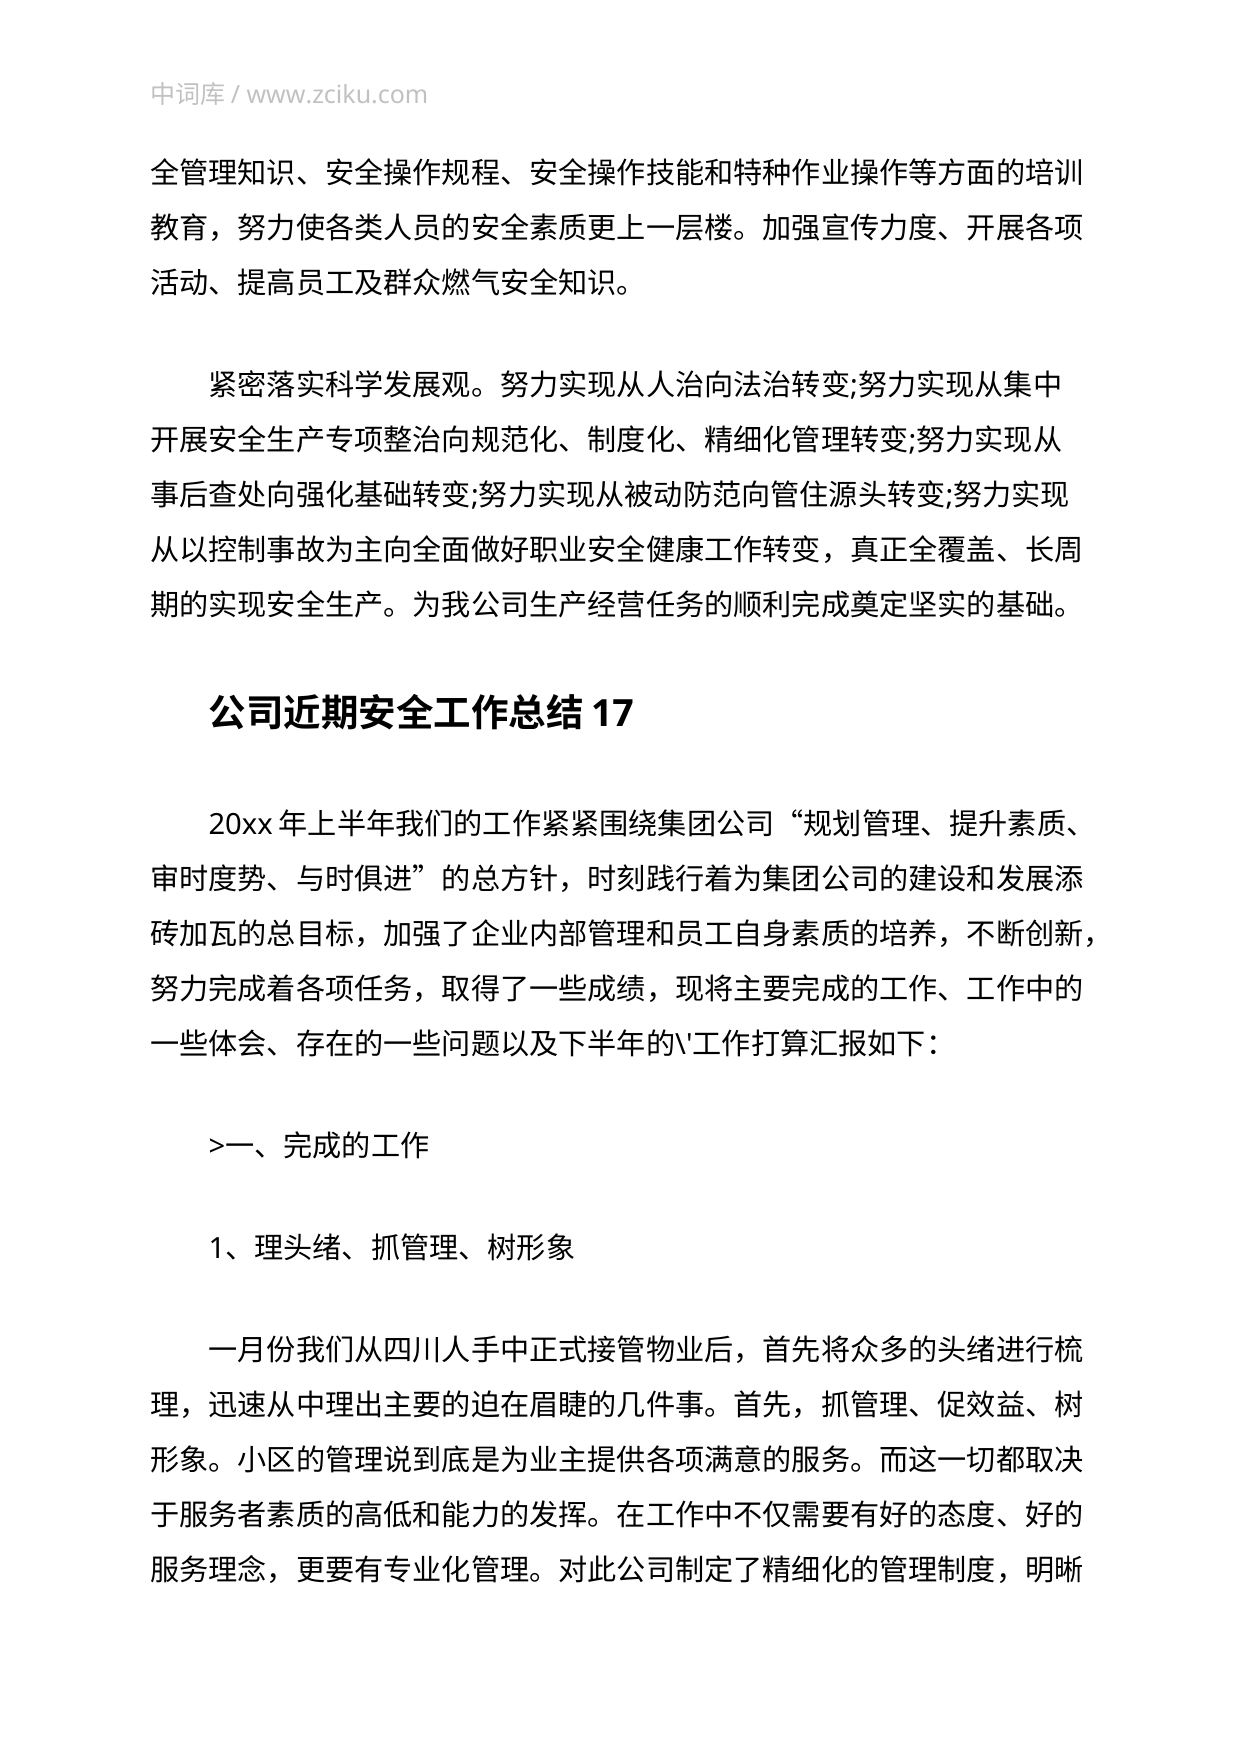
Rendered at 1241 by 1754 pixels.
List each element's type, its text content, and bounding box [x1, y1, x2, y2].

text 紧密落实科学发展观。努力实现从人治向法治转变;努力实现从集中开展安全生产专项整治向规范化、制度化、精细化管理转变;努力实现从事后查处向强化基础转变;努力实现从被动防范向管住源头转变;努力实现从以控制事故为主向全面做好职业安全健康工作转变，真正全覆盖、长周期的实现安全生产。为我公司生产经营任务的顺利完成奠定坚实的基础。 [150, 362, 1090, 624]
text 20xx年上半年我们的工作紧紧围绕集团公司“规划管理、提升素质、审时度势、与时俱进”的总方针，时刻践行着为集团公司的建设和发展添砖加瓦的总目标，加强了企业内部管理和员工自身素质的培养，不断创新，努力完成着各项任务，取得了一些成绩，现将主要完成的工作、工作中的一些体会、存在的一些问题以及下半年的\'工作打算汇报如下： [150, 801, 1090, 1063]
text 公司近期安全工作总结17 [150, 683, 1090, 738]
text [150, 150, 1090, 302]
text >一、完成的工作 [150, 1122, 1090, 1165]
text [150, 1326, 1090, 1588]
text 1、理头绪、抓管理、树形象 [150, 1224, 1090, 1267]
